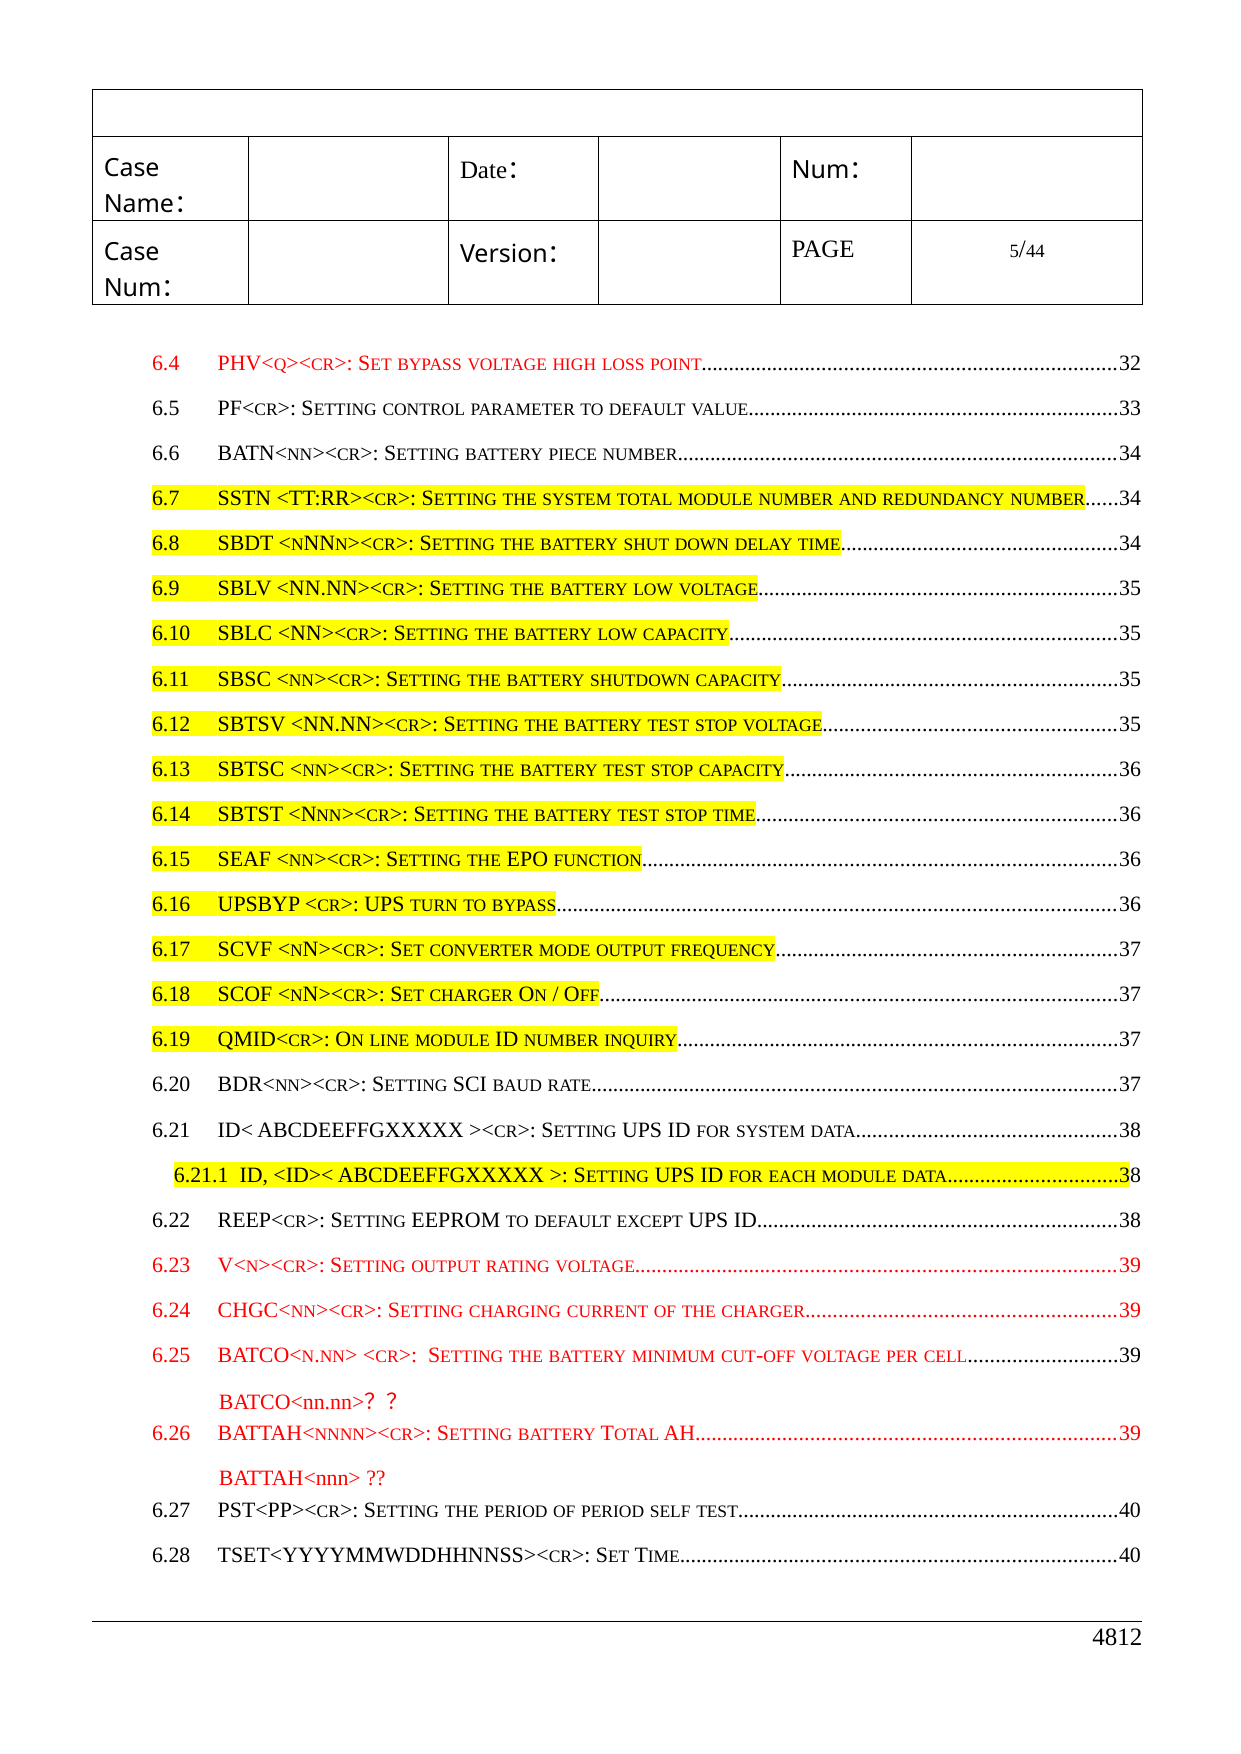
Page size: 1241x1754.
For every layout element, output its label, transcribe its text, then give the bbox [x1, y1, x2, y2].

text 6.28 TSET<YYYYMMWDDHHNNSS><cr>: Set Time 40 [152, 1539, 1142, 1571]
text 6.25 BATCO<n.nn> <cr>: Setting the battery minimum cut-off voltage per cell 39 [152, 1338, 1142, 1371]
text 6.24 CHGC<nn><cr>: Setting charging current of the charger 39 [152, 1293, 1142, 1326]
text 6.21 ID< ABCDEEFFGXXXXX ><cr>: Setting UPS ID for system data 38 [152, 1113, 1142, 1145]
text 6.9 SBLV <NN.NN><cr>: Setting the battery low voltage 35 [152, 572, 1142, 604]
text 6.14 SBTST <Nnn><cr>: Setting the battery test stop time 36 [152, 797, 1142, 830]
text 6.22 REEP<cr>: Setting EEPROM to default except UPS ID 38 [152, 1203, 1142, 1236]
text 6.4 PHV<q><cr>: Set bypass voltage high loss point 32 [152, 346, 1142, 379]
text 6.7 SSTN <TT:RR><cr>: Setting the system total module number and redundancy number 34 [152, 481, 1142, 514]
text 6.19 QMID<cr>: On line module ID number inquiry 37 [152, 1023, 1142, 1055]
text 6.20 BDR<nn><cr>: Setting SCI baud rate 37 [152, 1068, 1142, 1100]
text 6.12 SBTSV <NN.NN><cr>: Setting the battery test stop voltage 35 [152, 707, 1142, 739]
text 6.27 PST<PP><cr>: Setting the period of period self test 40 [152, 1494, 1142, 1526]
text BATCO<nn.nn>？？ [130, 1383, 1142, 1416]
text 6.6 BATN<nn><cr>: Setting battery piece number 34 [152, 436, 1142, 469]
text 6.10 SBLC <NN><cr>: Setting the battery low capacity 35 [152, 617, 1142, 649]
text 6.18 SCOF <nN><cr>: Set charger On / Off 37 [152, 978, 1142, 1010]
text 6.16 UPSBYP <cr>: UPS turn to bypass 36 [152, 887, 1142, 920]
text 6.11 SBSC <nn><cr>: Setting the battery shutdown capacity 35 [152, 662, 1142, 694]
text 6.13 SBTSC <nn><cr>: Setting the battery test stop capacity 36 [152, 752, 1142, 784]
text 6.26 BATTAH<nnnn><cr>: Setting battery Total AH 39 [152, 1416, 1142, 1448]
text 6.21.1 ID, <ID>< ABCDEEFFGXXXXX >: Setting UPS ID for each module data 38 [152, 1158, 1142, 1191]
text 6.15 SEAF <nn><cr>: Setting the EPO function 36 [152, 842, 1142, 875]
text 6.8 SBDT <nNNn><cr>: Setting the battery shut down delay time 34 [152, 527, 1142, 559]
text 6.17 SCVF <nN><cr>: Set converter mode output frequency 37 [152, 932, 1142, 965]
text 6.5 PF<cr>: Setting control parameter to default value 33 [152, 391, 1142, 424]
text 6.23 V<n><cr>: Setting output rating voltage 39 [152, 1248, 1142, 1281]
text BATTAH<nnn> ?? [130, 1461, 1142, 1494]
